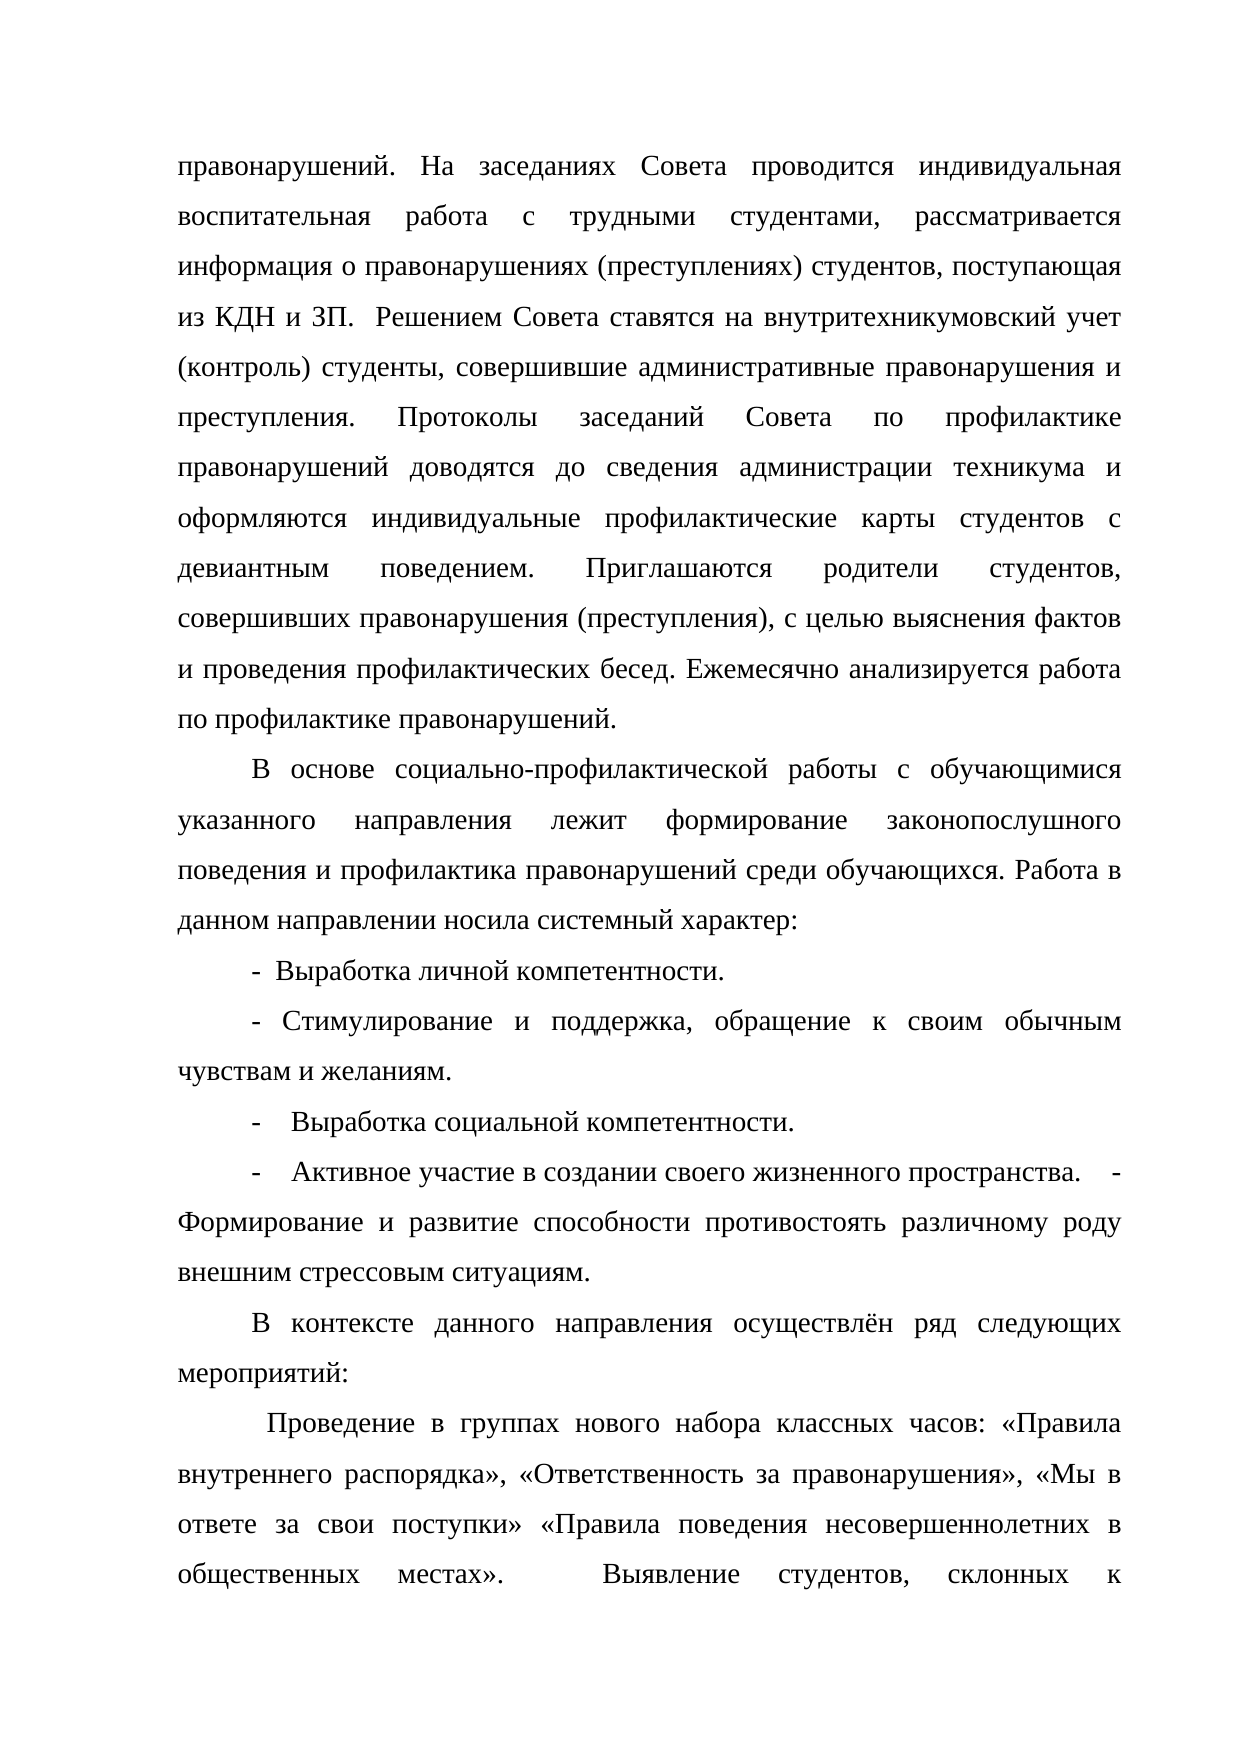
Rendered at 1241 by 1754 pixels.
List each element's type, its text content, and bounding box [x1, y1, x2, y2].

text В контексте данного направления осуществлён ряд следующих мероприятий: [177, 1305, 1122, 1389]
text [177, 148, 1122, 735]
text - Активное участие в создании своего жизненного пространства. - Формирование и развитие способности противостоять различному роду внешним стрессовым ситуациям. [177, 1154, 1122, 1288]
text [177, 1406, 1122, 1590]
text В основе социально-профилактической работы с обучающимися указанного направления лежит формирование законопослушного поведения и профилактика правонарушений среди обучающихся. Работа в данном направлении носила системный характер:  [177, 751, 1122, 936]
text - Выработка социальной компетентности. [177, 1104, 1122, 1137]
text - Стимулирование и поддержка, обращение к своим обычным чувствам и желаниям. [177, 1003, 1122, 1087]
text - Выработка личной компетентности.  [177, 953, 1122, 986]
